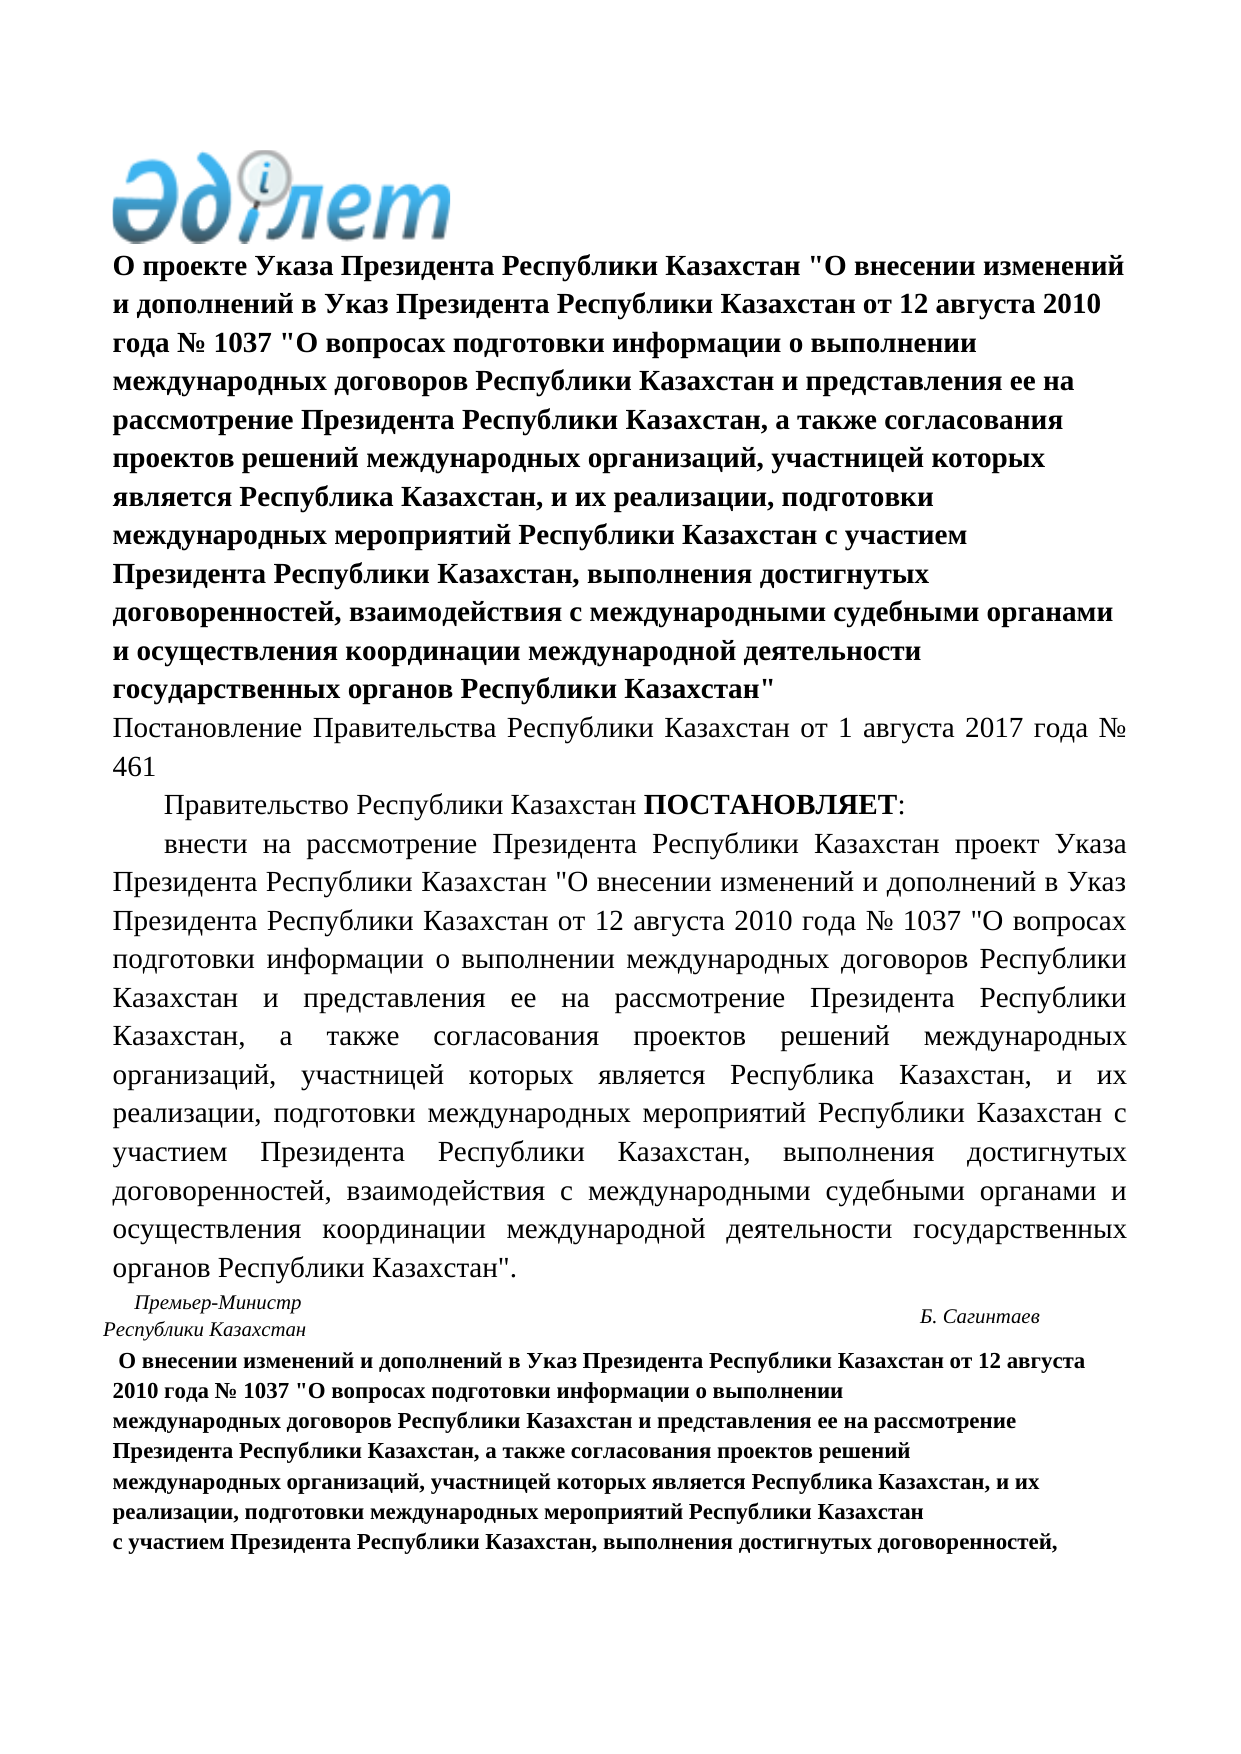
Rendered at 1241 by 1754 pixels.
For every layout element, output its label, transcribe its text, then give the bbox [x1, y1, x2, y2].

table_header Б. Сагинтаев [913, 1288, 1240, 1347]
text О проекте Указа Президента Республики Казахстан "О внесении изменений и дополнений в Указ Президента Республики Казахстан от 12 августа 2010 года № 1037 "О вопросах подготовки информации о выполнении международных договоров Республики Казахстан и представления ее на рассмотрение Президента Республики Казахстан, а также согласования проектов решений международных организаций, участницей которых является Республика Казахстан, и их реализации, подготовки международных мероприятий Республики Казахстан с участием Президента Республики Казахстан, выполнения достигнутых договоренностей, взаимодействия с международными судебными органами и осуществления координации международной деятельности государственных органов Республики Казахстан" [112, 248, 1128, 705]
picture [112, 150, 451, 244]
text Постановление Правительства Республики Казахстан от 1 августа 2017 года № 461 [112, 710, 1128, 782]
table_header Премьер-Министр Республики Казахстан [101, 1288, 913, 1347]
text внести на рассмотрение Президента Республики Казахстан проект Указа Президента Республики Казахстан "О внесении изменений и дополнений в Указ Президента Республики Казахстан от 12 августа 2010 года № 1037 "О вопросах подготовки информации о выполнении международных договоров Республики Казахстан и представления ее на рассмотрение Президента Республики Казахстан, а также согласования проектов решений международных организаций, участницей которых является Республика Казахстан, и их реализации, подготовки международных мероприятий Республики Казахстан с участием Президента Республики Казахстан, выполнения достигнутых договоренностей, взаимодействия с международными судебными органами и осуществления координации международной деятельности государственных органов Республики Казахстан". [112, 826, 1128, 1283]
text Правительство Республики Казахстан ПОСТАНОВЛЯЕТ: [112, 787, 1128, 821]
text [112, 1347, 1128, 1554]
